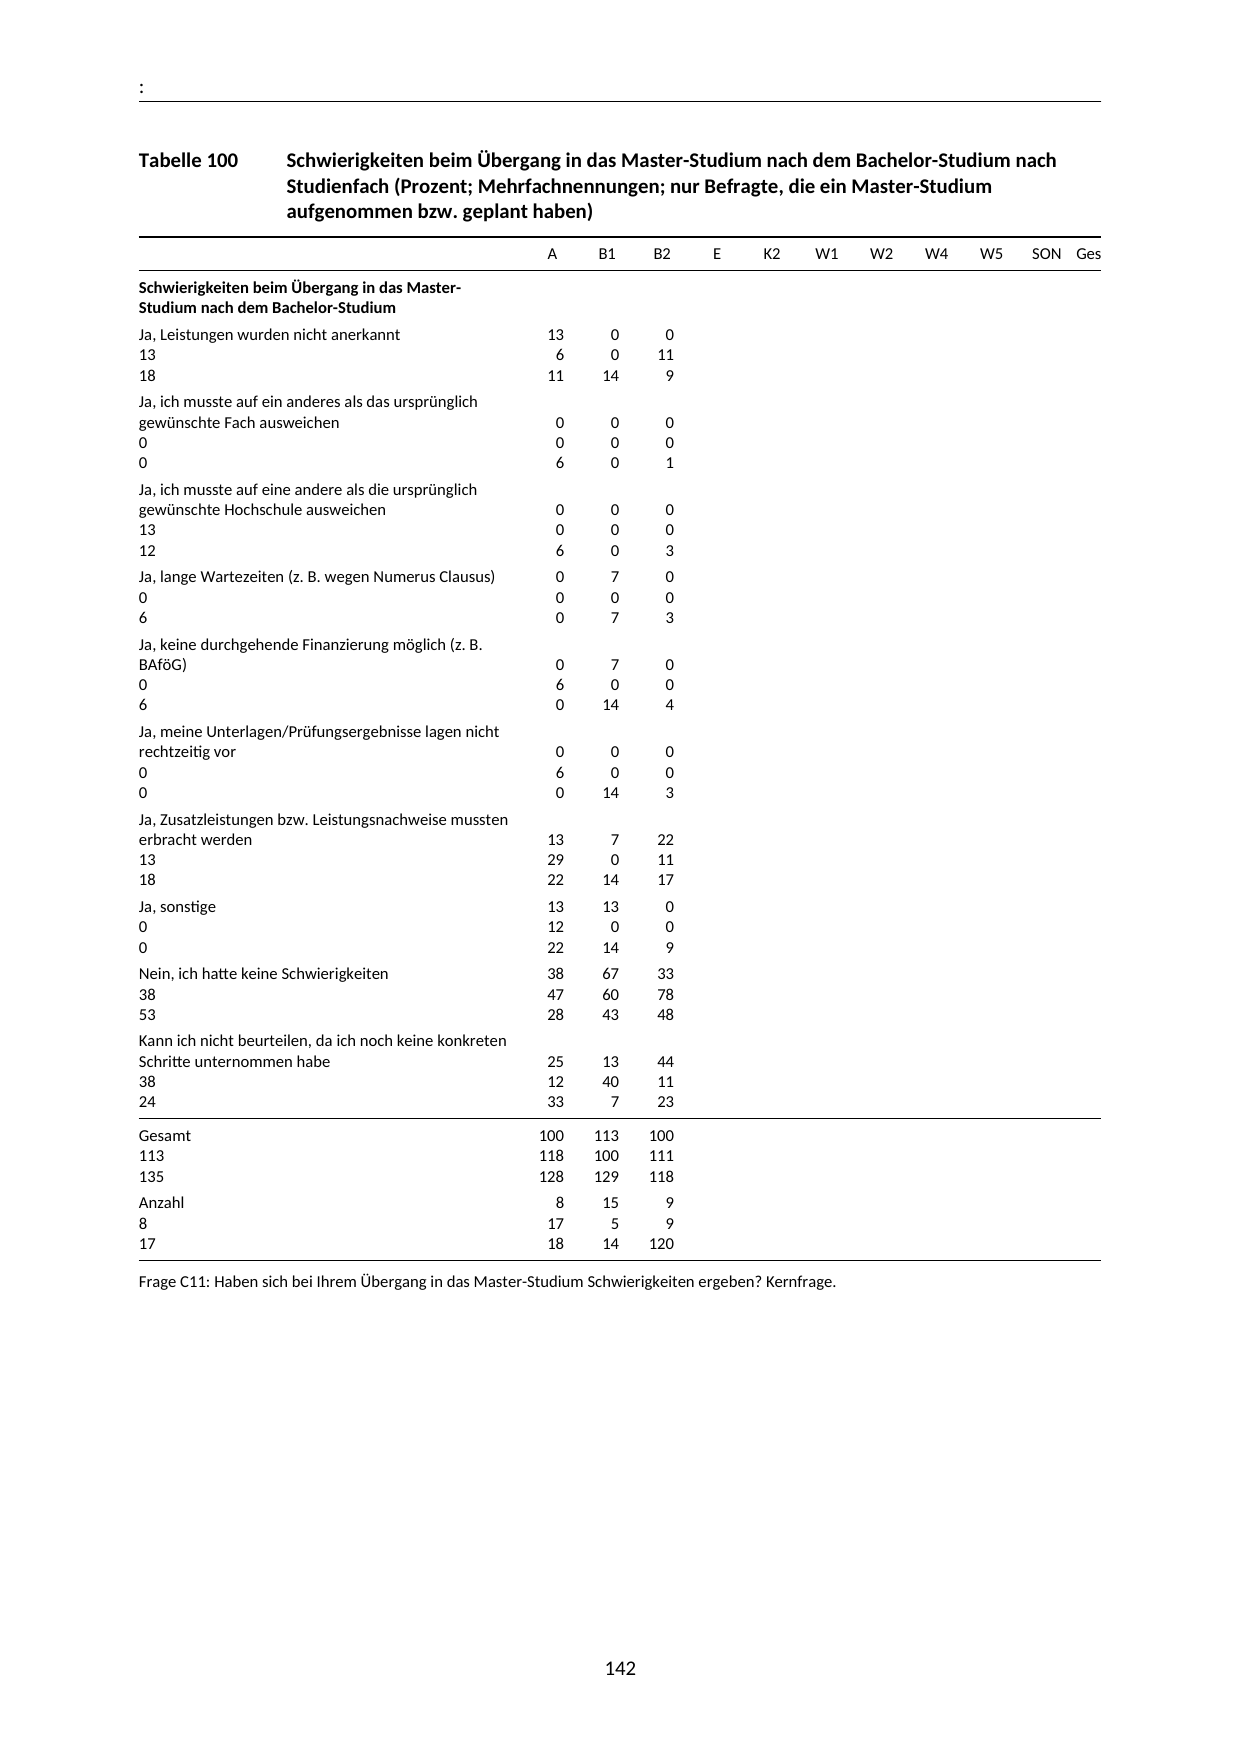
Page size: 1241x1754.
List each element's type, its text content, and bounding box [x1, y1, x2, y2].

text Gesamt 100 113 100 113 118 100 111 135 128 129 118 [139, 1125, 511, 1186]
text Frage C11: Haben sich bei Ihrem Übergang in das Master-Studium Schwierigkeiten ergeben? Kernfrage. [139, 1271, 1101, 1292]
text Ja, sonstige 13 13 0 0 12 0 0 0 22 14 9 [139, 896, 511, 957]
text Nein, ich hatte keine Schwierigkeiten 38 67 33 38 47 60 78 53 28 43 48 [139, 963, 511, 1024]
text Ja, ich musste auf ein anderes als das ursprünglich gewünschte Fach ausweichen 0 0 0 0 0 0 0 0 6 0 1 [139, 392, 511, 473]
text Ja, meine Unterlagen/Prüfungsergebnisse lagen nicht rechtzeitig vor 0 0 0 0 6 0 0 0 0 14 3 [139, 721, 511, 802]
text Ja, Zusatzleistungen bzw. Leistungsnachweise mussten erbracht werden 13 7 22 13 29 0 11 18 22 14 17 [139, 809, 511, 890]
text Ja, Leistungen wurden nicht anerkannt 13 0 0 13 6 0 11 18 11 14 9 [139, 324, 511, 385]
text Tabelle 100 Schwierigkeiten beim Übergang in das Master-Studium nach dem Bachelor-Studium nach Studienfach (Prozent; Mehrfachnennungen; nur Befragte, die ein Master-Studium aufgenommen bzw. geplant haben) [139, 148, 1101, 224]
text Ja, keine durchgehende Finanzierung möglich (z. B. BAföG) 0 7 0 0 6 0 0 6 0 14 4 [139, 634, 511, 715]
text Ja, lange Wartezeiten (z. B. wegen Numerus Clausus) 0 7 0 0 0 0 0 6 0 7 3 [139, 567, 511, 627]
text Anzahl 8 15 9 8 17 5 9 17 18 14 120 [139, 1193, 511, 1253]
text Schwierigkeiten beim Übergang in das Master-Studium nach dem Bachelor-Studium [139, 277, 511, 318]
text Kann ich nicht beurteilen, da ich noch keine konkreten Schritte unternommen habe 25 13 44 38 12 40 11 24 33 7 23 [139, 1031, 511, 1112]
text Ja, ich musste auf eine andere als die ursprünglich gewünschte Hochschule ausweichen 0 0 0 13 0 0 0 12 6 0 3 [139, 479, 511, 560]
text A B1 B2 E K2 W1 W2 W4 W5 SON Ges [139, 244, 1101, 264]
